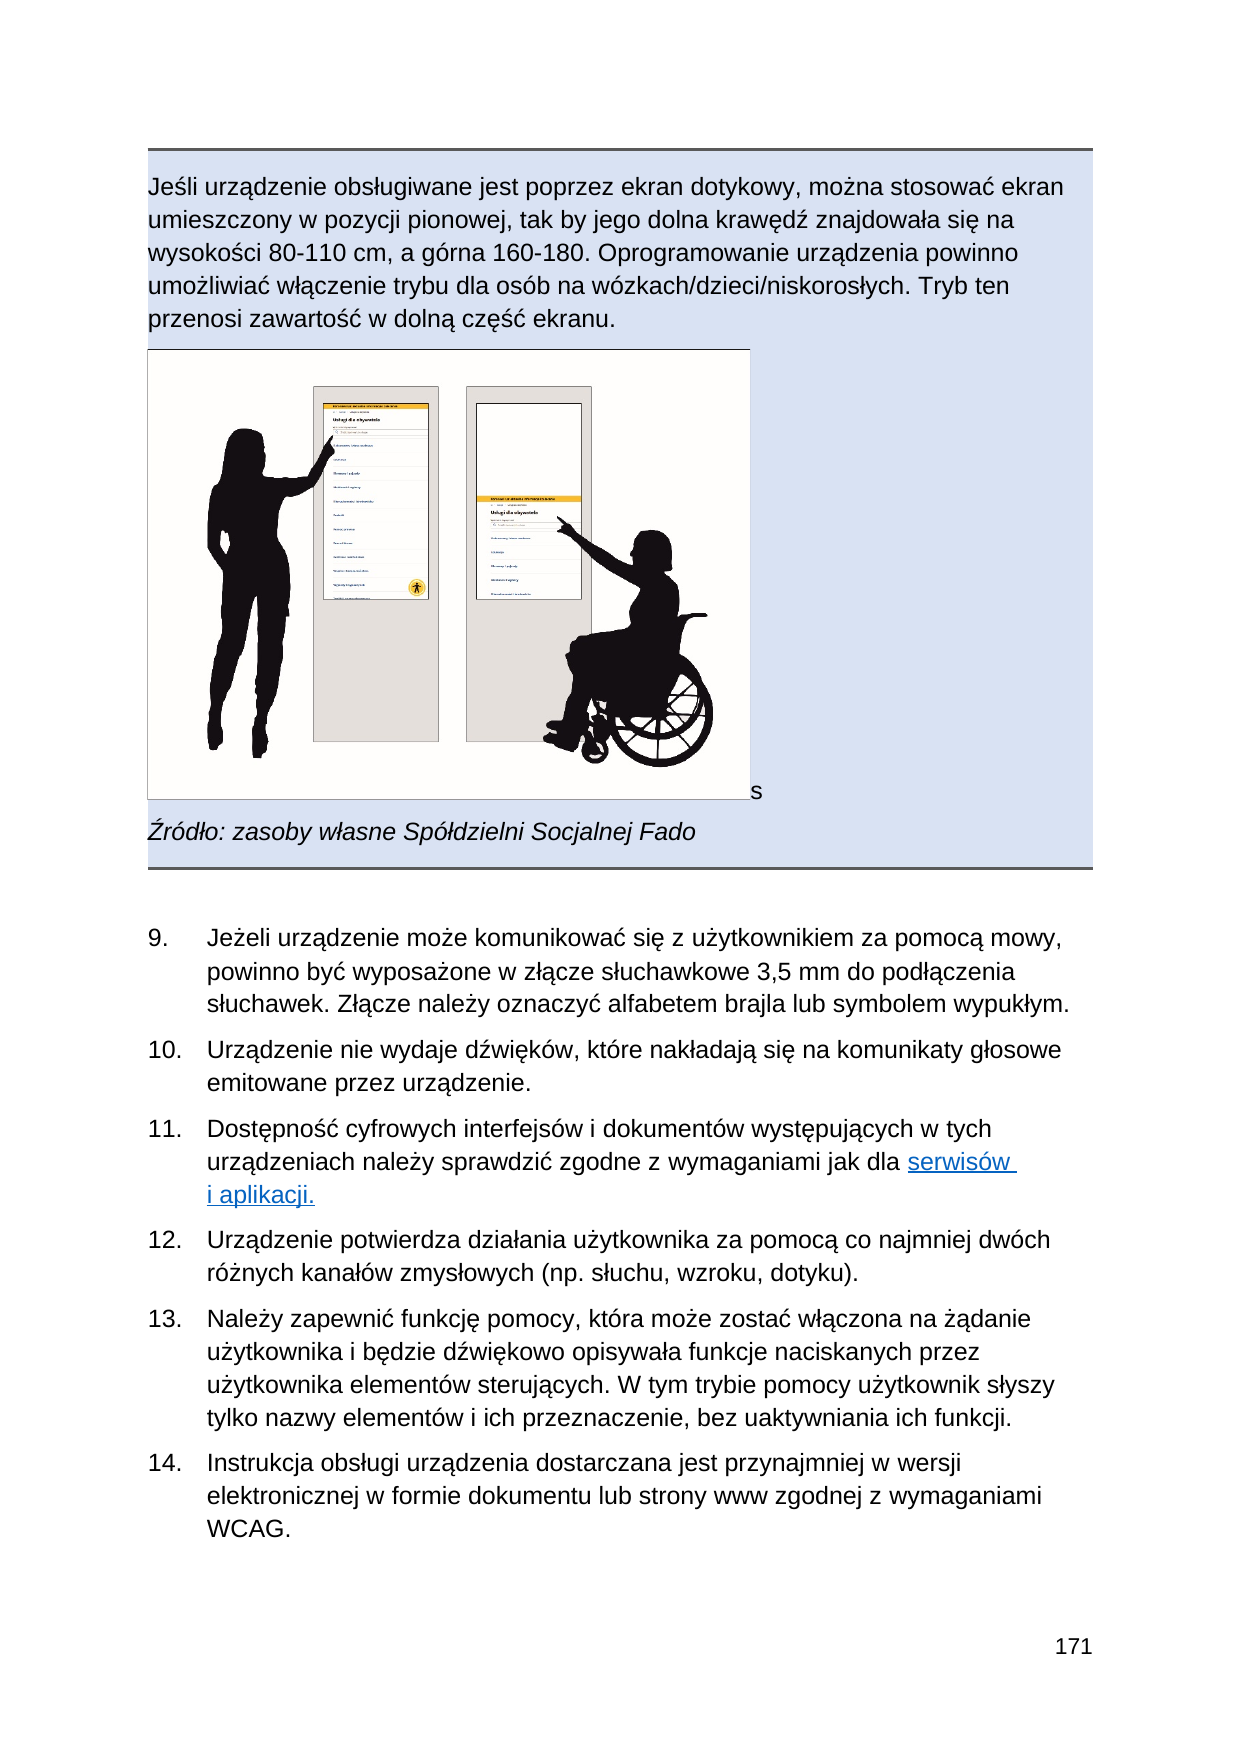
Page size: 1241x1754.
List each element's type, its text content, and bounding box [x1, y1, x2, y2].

text Źródło: zasoby własne Spółdzielni Socjalnej Fado [148, 793, 1093, 867]
list Urządzenie potwierdza działania użytkownika za pomocą co najmniej dwóch różnych kanałów zmysłowych (np. słuchu, wzroku, dotyku). [148, 1225, 1093, 1287]
list Jeżeli urządzenie może komunikować się z użytkownikiem za pomocą mowy, powinno być wyposażone w złącze słuchawkowe 3,5 mm do podłączenia słuchawek. Złącze należy oznaczyć alfabetem brajla lub symbolem wypukłym. [148, 923, 1093, 1018]
list Instrukcja obsługi urządzenia dostarczana jest przynajmniej w wersji elektronicznej w formie dokumentu lub strony www zgodnej z wymaganiami WCAG. [148, 1448, 1093, 1543]
text Jeśli urządzenie obsługiwane jest poprzez ekran dotykowy, można stosować ekran umieszczony w pozycji pionowej, tak by jego dolna krawędź znajdowała się na wysokości 80-110 cm, a górna 160-180. Oprogramowanie urządzenia powinno umożliwiać włączenie trybu dla osób na wózkach/dzieci/niskorosłych. Tryb ten przenosi zawartość w dolną część ekranu. [148, 151, 1093, 325]
picture [147, 349, 751, 800]
list Dostępność cyfrowych interfejsów i dokumentów występujących w tych urządzeniach należy sprawdzić zgodne z wymaganiami jak dla serwisów i aplikacji. [148, 1113, 1093, 1208]
list Urządzenie nie wydaje dźwięków, które nakładają się na komunikaty głosowe emitowane przez urządzenie. [148, 1035, 1093, 1097]
list Należy zapewnić funkcję pomocy, która może zostać włączona na żądanie użytkownika i będzie dźwiękowo opisywała funkcje naciskanych przez użytkownika elementów sterujących. W tym trybie pomocy użytkownik słyszy tylko nazwy elementów i ich przeznaczenie, bez uaktywniania ich funkcji. [148, 1304, 1093, 1431]
